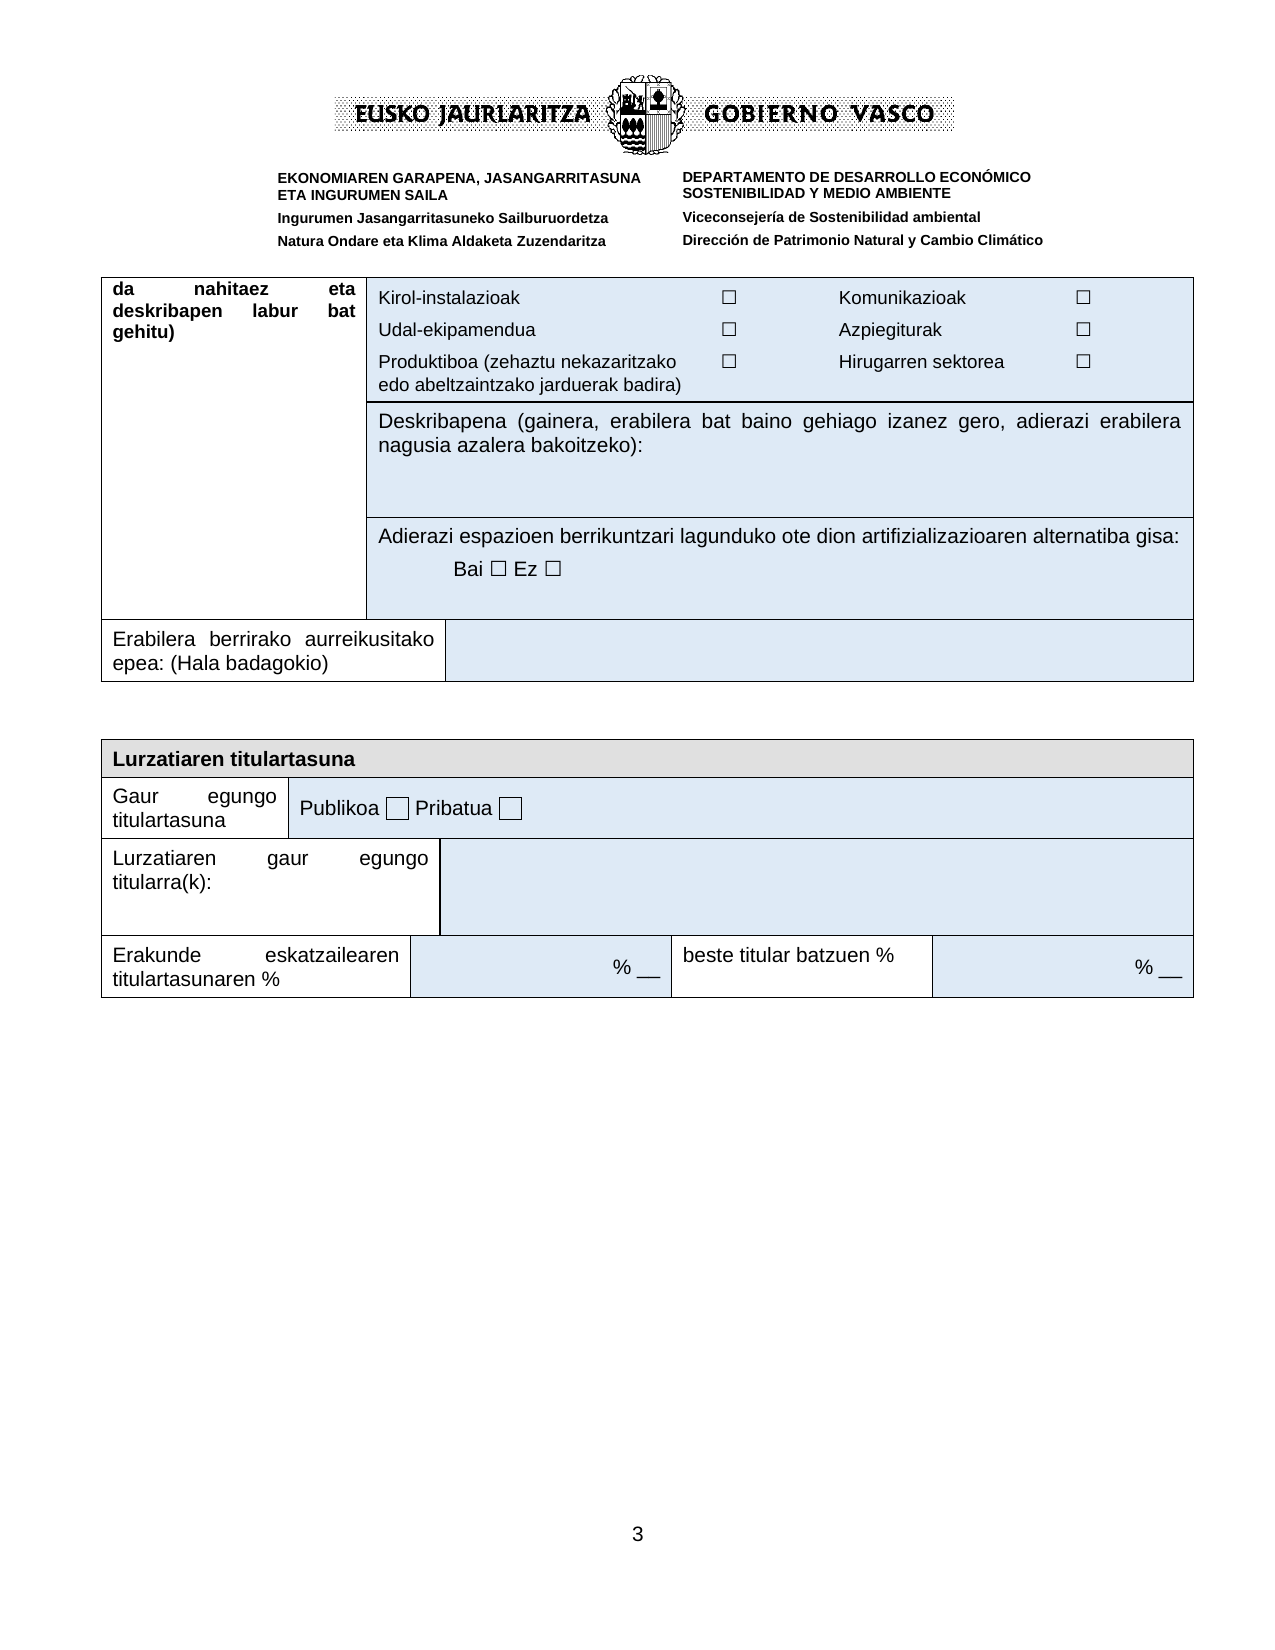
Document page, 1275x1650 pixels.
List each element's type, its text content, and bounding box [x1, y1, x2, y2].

table_cell % __ [411, 936, 671, 997]
table_cell Adierazi espazioen berrikuntzari lagunduko ote dion artifizializazioaren alternatiba gisa: Bai Ez [367, 518, 1193, 619]
table_cell Publikoa Pribatua [289, 778, 1193, 838]
table_cell beste titular batzuen % [672, 936, 932, 997]
table_cell Deskribapena (gainera, erabilera bat baino gehiago izanez gero, adierazi erabilera nagusia azalera bakoitzeko): [367, 403, 1193, 517]
table_cell Erakunde eskatzailearen titulartasunaren % [102, 936, 410, 997]
table_cell % __ [933, 936, 1193, 997]
table_cell Aurreikusitako erabilera: (Aukera bat hautatu behar da nahitaez eta deskribapen labur bat gehitu) [102, 278, 366, 619]
picture [334, 75, 955, 155]
table_cell Erabilera berrirako aurreikusitako epea: (Hala badagokio) [102, 620, 445, 681]
table_cell [446, 620, 1193, 681]
table_header Lurzatiaren titulartasuna [102, 740, 1193, 777]
table_cell Gaur egungo titulartasuna [102, 778, 288, 838]
table_cell Lurzatiaren gaur egungo titularra(k): [102, 839, 439, 935]
table_cell [441, 839, 1193, 935]
